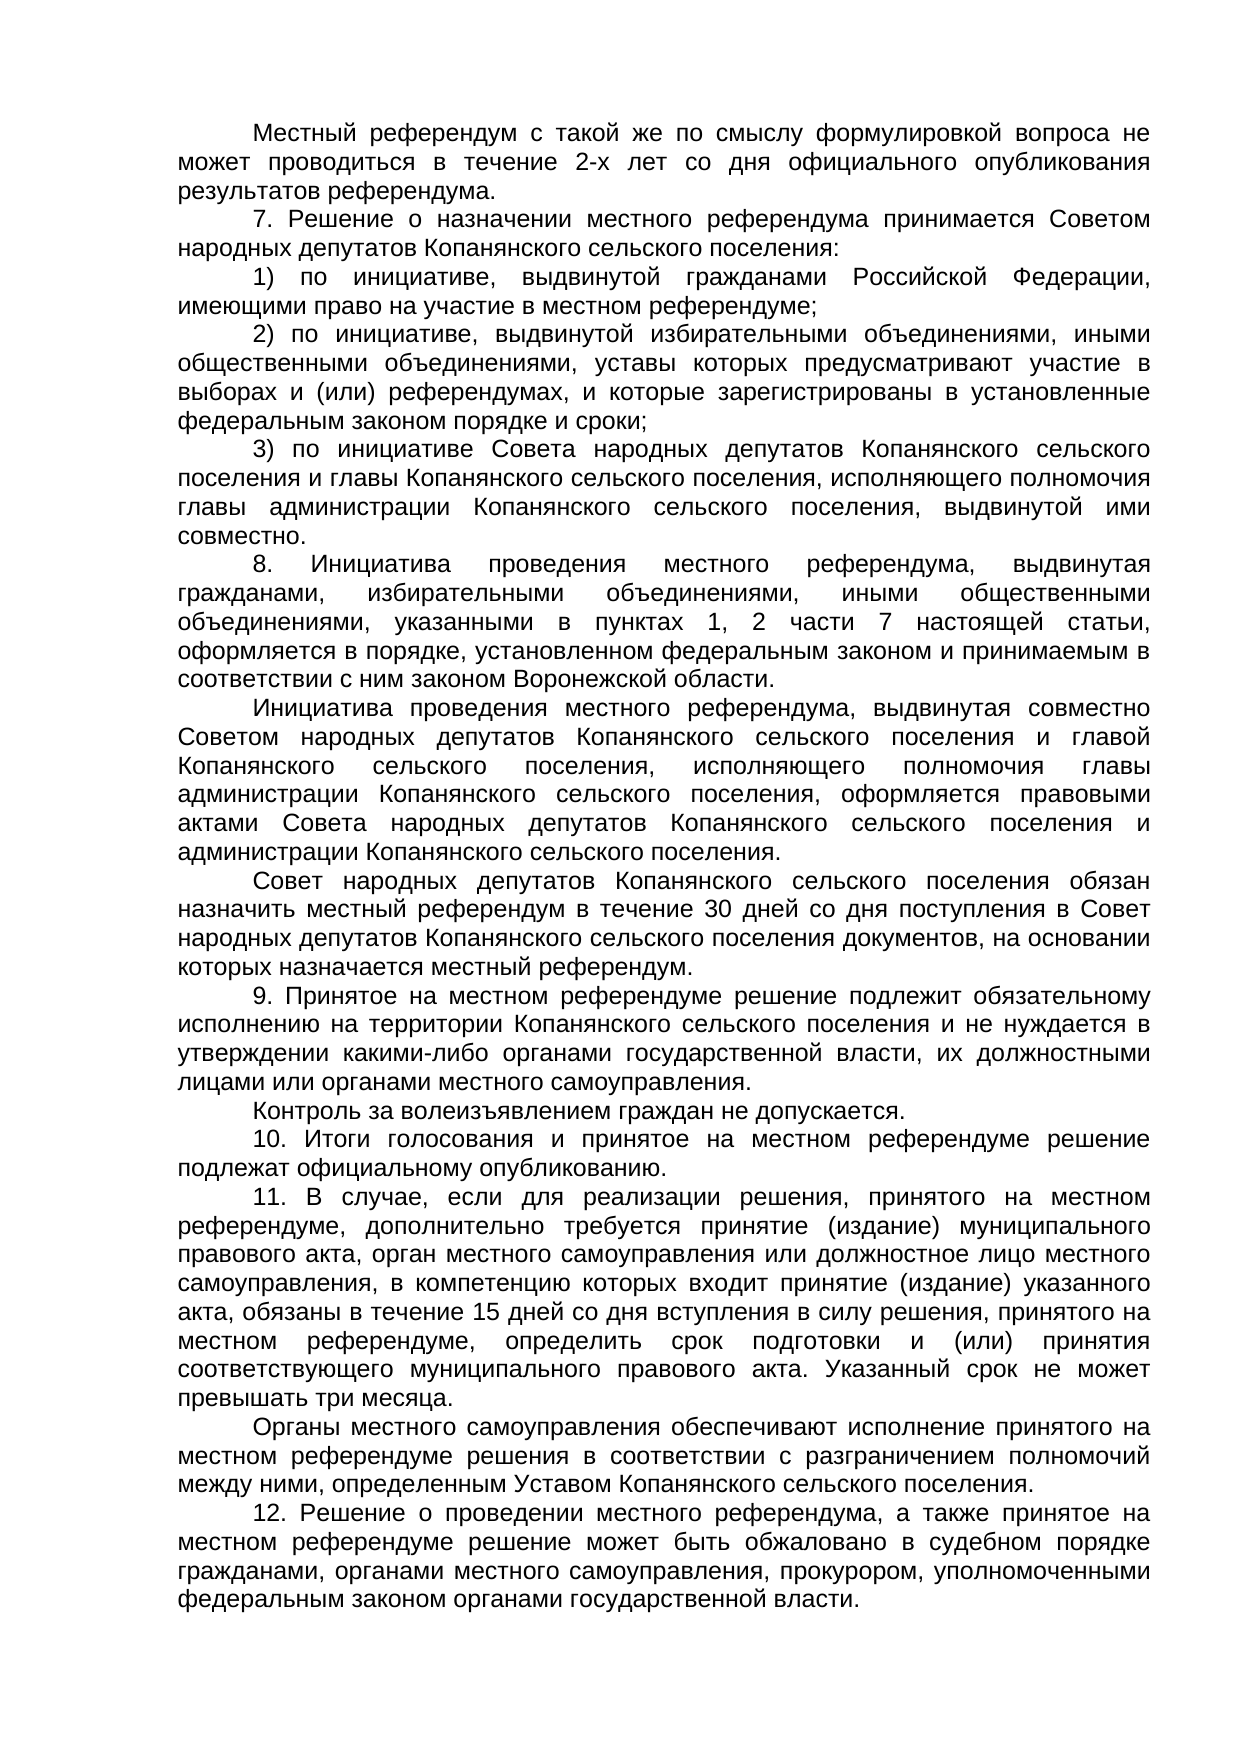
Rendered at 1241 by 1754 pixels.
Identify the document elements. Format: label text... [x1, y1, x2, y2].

text Органы местного самоуправления обеспечивают исполнение принятого на местном референдуме решения в соответствии с разграничением полномочий между ними, определенным Уставом Копанянского сельского поселения. [177, 1412, 1152, 1498]
text Местный референдум с такой же по смыслу формулировкой вопроса не может проводиться в течение 2-х лет со дня официального опубликования результатов референдума. [177, 118, 1152, 204]
text 10. Итоги голосования и принятое на местном референдуме решение подлежат официальному опубликованию. [177, 1124, 1152, 1182]
text 9. Принятое на местном референдуме решение подлежит обязательному исполнению на территории Копанянского сельского поселения и не нуждается в утверждении какими-либо органами государственной власти, их должностными лицами или органами местного самоуправления. [177, 981, 1152, 1096]
text 12. Решение о проведении местного референдума, а также принятое на местном референдуме решение может быть обжаловано в судебном порядке гражданами, органами местного самоуправления, прокурором, уполномоченными федеральным законом органами государственной власти. [177, 1498, 1152, 1613]
text 7. Решение о назначении местного референдума принимается Советом народных депутатов Копанянского сельского поселения: [177, 204, 1152, 262]
text Совет народных депутатов Копанянского сельского поселения обязан назначить местный референдум в течение 30 дней со дня поступления в Совет народных депутатов Копанянского сельского поселения документов, на основании которых назначается местный референдум. [177, 866, 1152, 981]
text 3) по инициативе Совета народных депутатов Копанянского сельского поселения и главы Копанянского сельского поселения, исполняющего полномочия главы администрации Копанянского сельского поселения, выдвинутой ими совместно. [177, 434, 1152, 549]
text 2) по инициативе, выдвинутой избирательными объединениями, иными общественными объединениями, уставы которых предусматривают участие в выборах и (или) референдумах, и которые зарегистрированы в установленные федеральным законом порядке и сроки; [177, 319, 1152, 434]
text Контроль за волеизъявлением граждан не допускается. [177, 1096, 1152, 1124]
text 1) по инициативе, выдвинутой гражданами Российской Федерации, имеющими право на участие в местном референдуме; [177, 262, 1152, 319]
text Инициатива проведения местного референдума, выдвинутая совместно Советом народных депутатов Копанянского сельского поселения и главой Копанянского сельского поселения, исполняющего полномочия главы администрации Копанянского сельского поселения, оформляется правовыми актами Совета народных депутатов Копанянского сельского поселения и администрации Копанянского сельского поселения. [177, 693, 1152, 866]
text 8. Инициатива проведения местного референдума, выдвинутая гражданами, избирательными объединениями, иными общественными объединениями, указанными в пунктах 1, 2 части 7 настоящей статьи, оформляется в порядке, установленном федеральным законом и принимаемым в соответствии с ним законом Воронежской области. [177, 549, 1152, 693]
text 11. В случае, если для реализации решения, принятого на местном референдуме, дополнительно требуется принятие (издание) муниципального правового акта, орган местного самоуправления или должностное лицо местного самоуправления, в компетенцию которых входит принятие (издание) указанного акта, обязаны в течение 15 дней со дня вступления в силу решения, принятого на местном референдуме, определить срок подготовки и (или) принятия соответствующего муниципального правового акта. Указанный срок не может превышать три месяца. [177, 1182, 1152, 1412]
